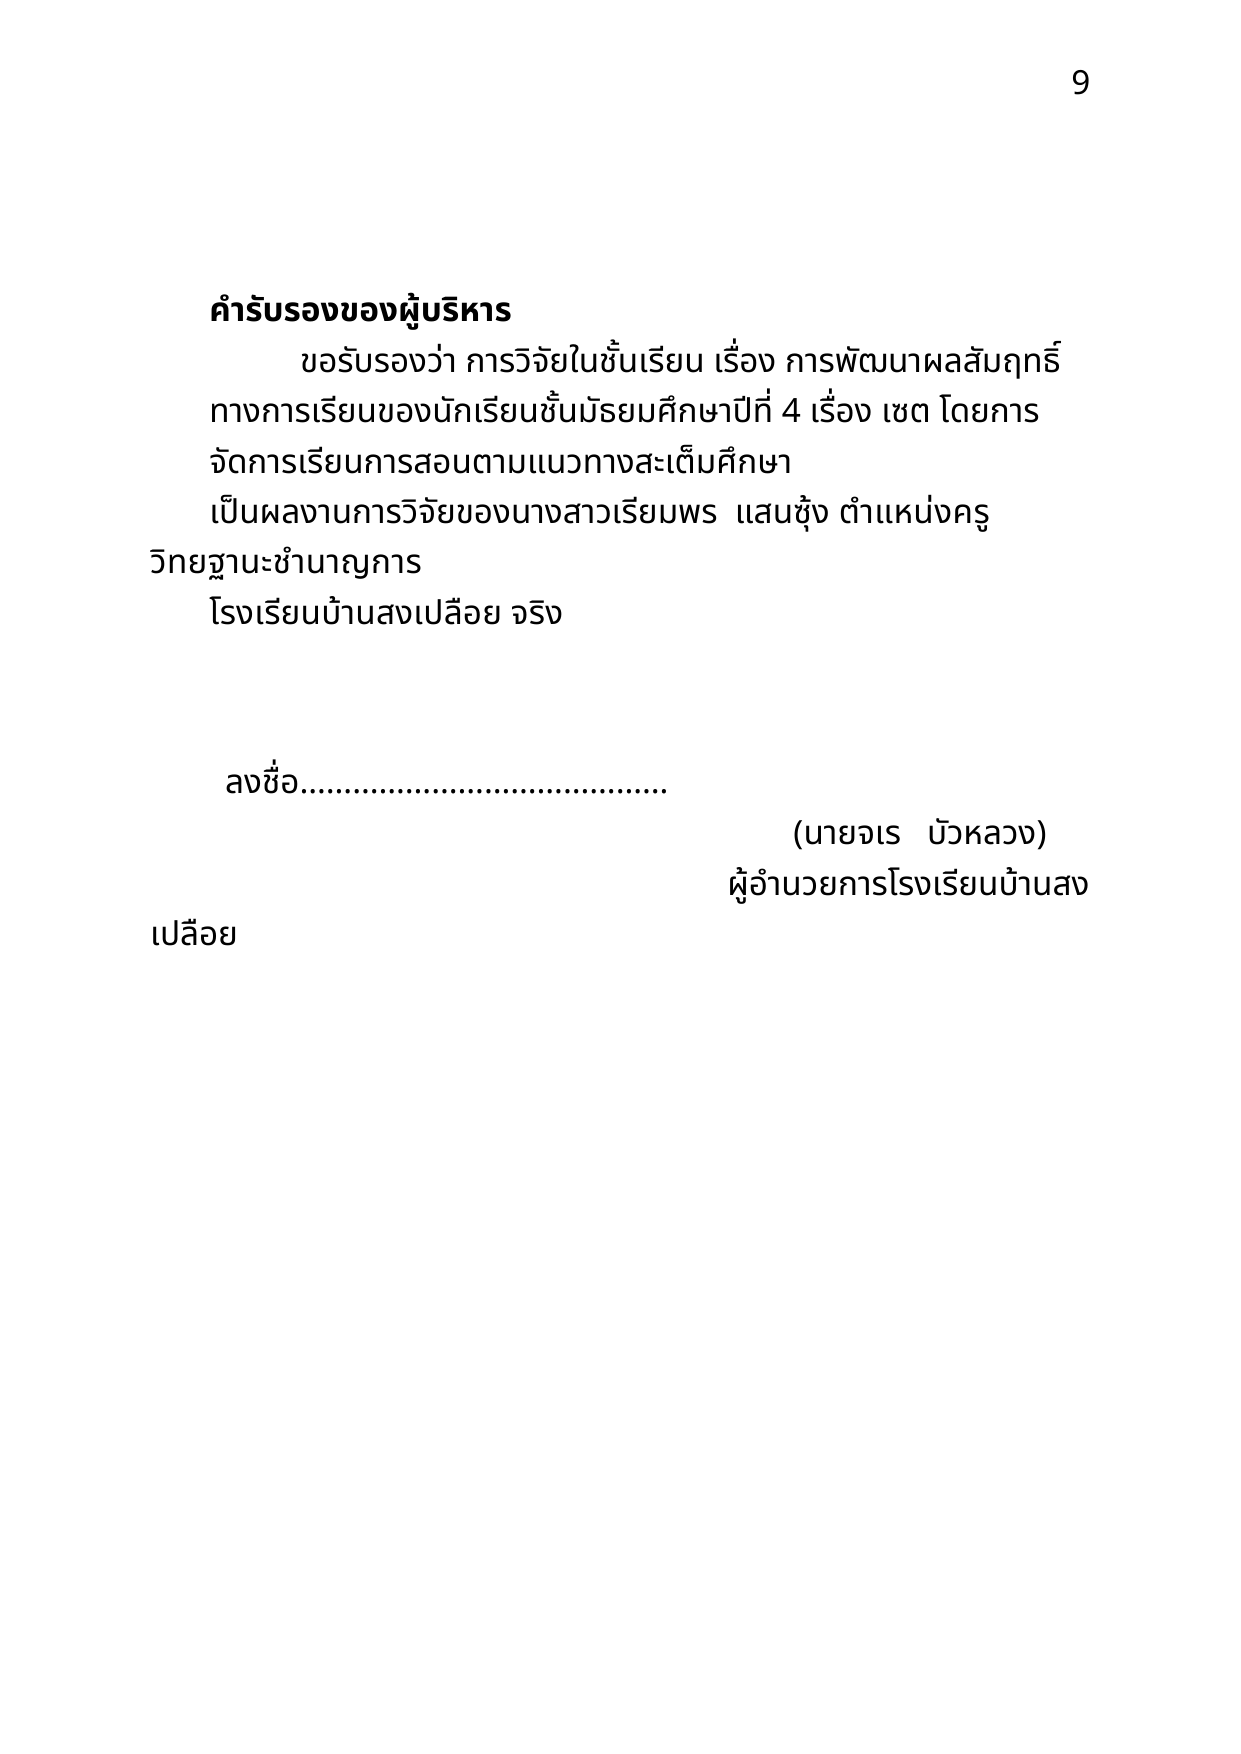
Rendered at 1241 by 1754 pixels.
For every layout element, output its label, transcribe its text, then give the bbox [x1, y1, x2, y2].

text ผู้อำนวยการโรงเรียนบ้านสงเปลือย [150, 859, 1090, 960]
text โรงเรียนบ้านสงเปลือย จริง [150, 589, 1090, 639]
text (นายจเร บัวหลวง) [150, 809, 1090, 859]
text ลงชื่อ…………………………………… [150, 730, 1090, 809]
text ขอรับรองว่า การวิจัยในชั้นเรียน เรื่อง การพัฒนาผลสัมฤทธิ์ทางการเรียนของนักเรียนชั้นมัธยมศึกษาปีที่ 4 เรื่อง เซต โดยการจัดการเรียนการสอนตามแนวทางสะเต็มศึกษา [209, 337, 1090, 488]
text คำรับรองของผู้บริหาร [209, 286, 1090, 337]
text เป็นผลงานการวิจัยของนางสาวเรียมพร แสนซุ้ง ตำแหน่งครู วิทยฐานะชำนาญการ [150, 488, 1090, 589]
